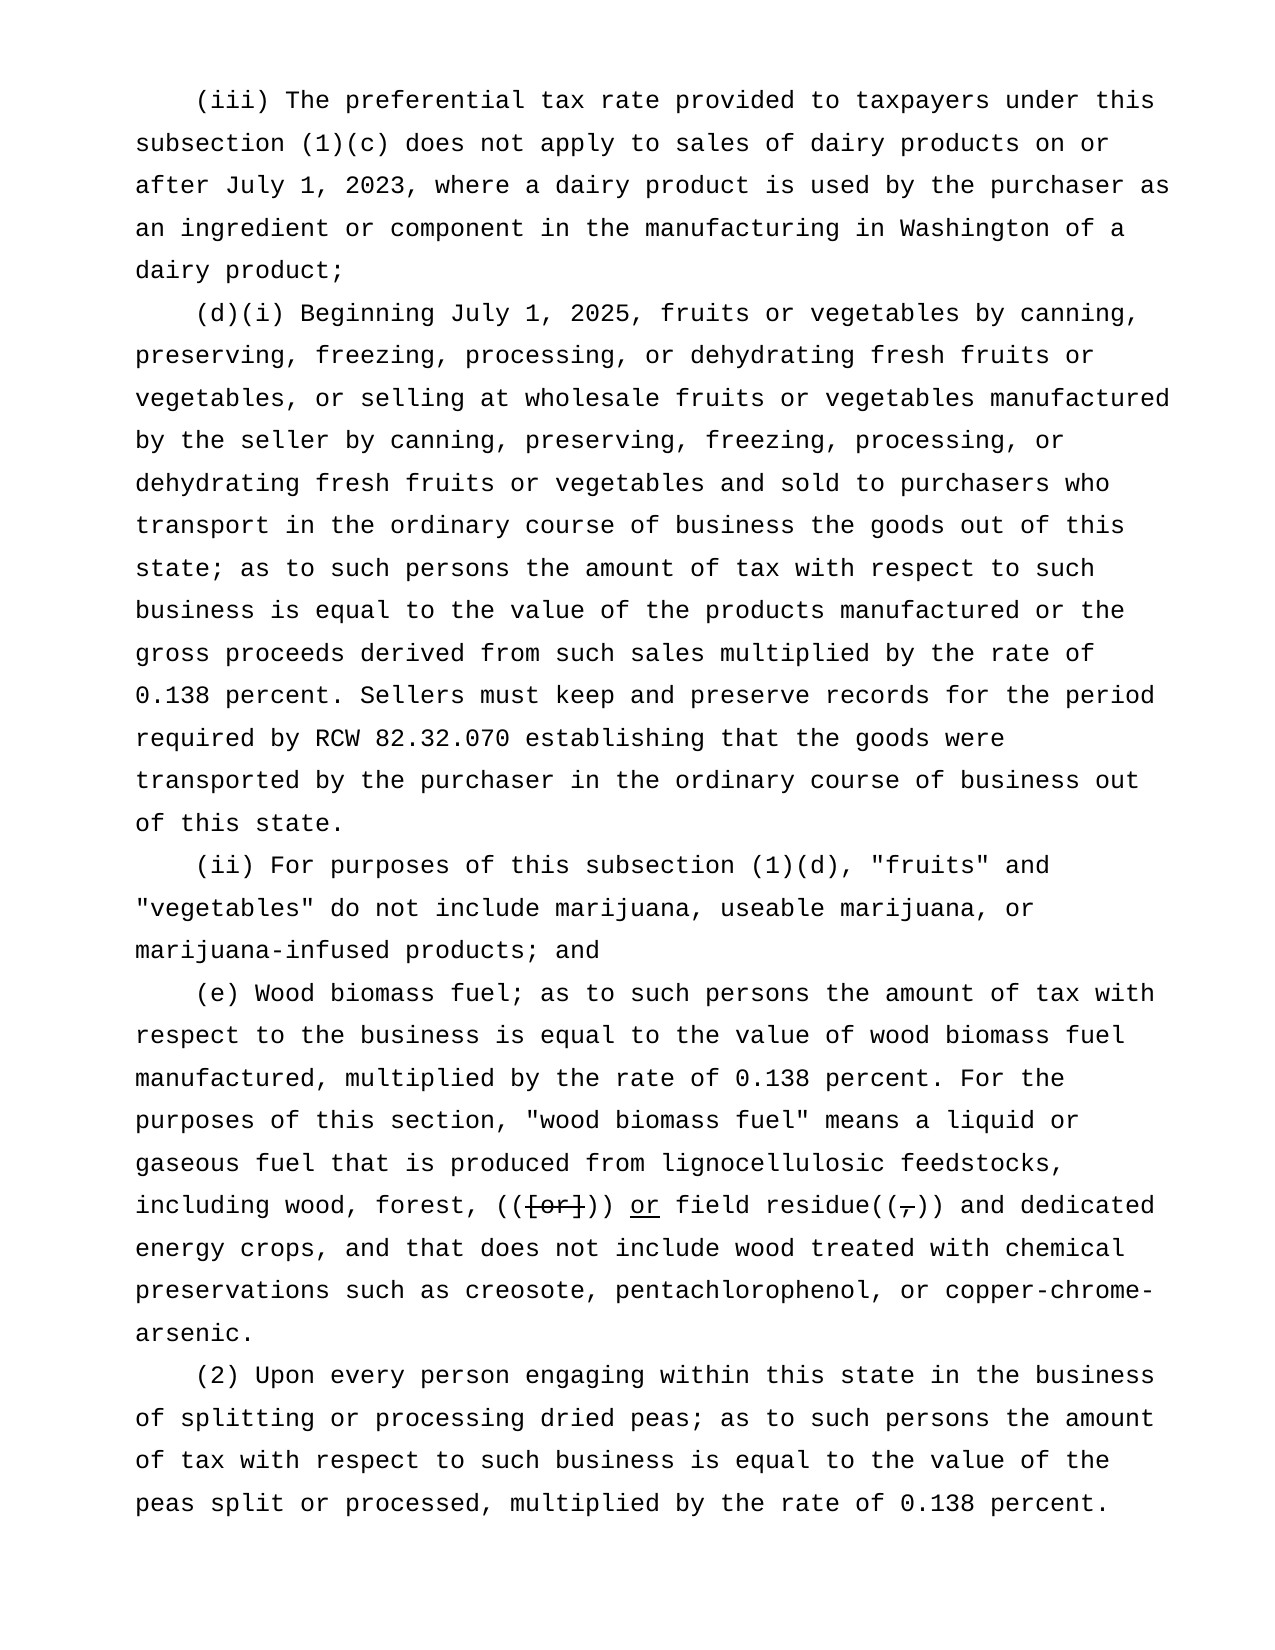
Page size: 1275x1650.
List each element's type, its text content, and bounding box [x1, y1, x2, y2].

text (2) Upon every person engaging within this state in the business of splitting or processing dried peas; as to such persons the amount of tax with respect to such business is equal to the value of the peas split or processed, multiplied by the rate of 0.138 percent. [135, 1350, 1170, 1520]
text (d)(i) Beginning July 1, 2025, fruits or vegetables by canning, preserving, freezing, processing, or dehydrating fresh fruits or vegetables, or selling at wholesale fruits or vegetables manufactured by the seller by canning, preserving, freezing, processing, or dehydrating fresh fruits or vegetables and sold to purchasers who transport in the ordinary course of business the goods out of this state; as to such persons the amount of tax with respect to such business is equal to the value of the products manufactured or the gross proceeds derived from such sales multiplied by the rate of 0.138 percent. Sellers must keep and preserve records for the period required by RCW 82.32.070 establishing that the goods were transported by the purchaser in the ordinary course of business out of this state. [135, 287, 1170, 840]
text (ii) For purposes of this subsection (1)(d), "fruits" and "vegetables" do not include marijuana, useable marijuana, or marijuana-infused products; and [135, 840, 1170, 967]
text (iii) The preferential tax rate provided to taxpayers under this subsection (1)(c) does not apply to sales of dairy products on or after July 1, 2023, where a dairy product is used by the purchaser as an ingredient or component in the manufacturing in Washington of a dairy product; [135, 75, 1170, 287]
text (e) Wood biomass fuel; as to such persons the amount of tax with respect to the business is equal to the value of wood biomass fuel manufactured, multiplied by the rate of 0.138 percent. For the purposes of this section, "wood biomass fuel" means a liquid or gaseous fuel that is produced from lignocellulosic feedstocks, including wood, forest, (([or])) or field residue((,)) and dedicated energy crops, and that does not include wood treated with chemical preservations such as creosote, pentachlorophenol, or copper-chrome-arsenic. [135, 967, 1170, 1350]
